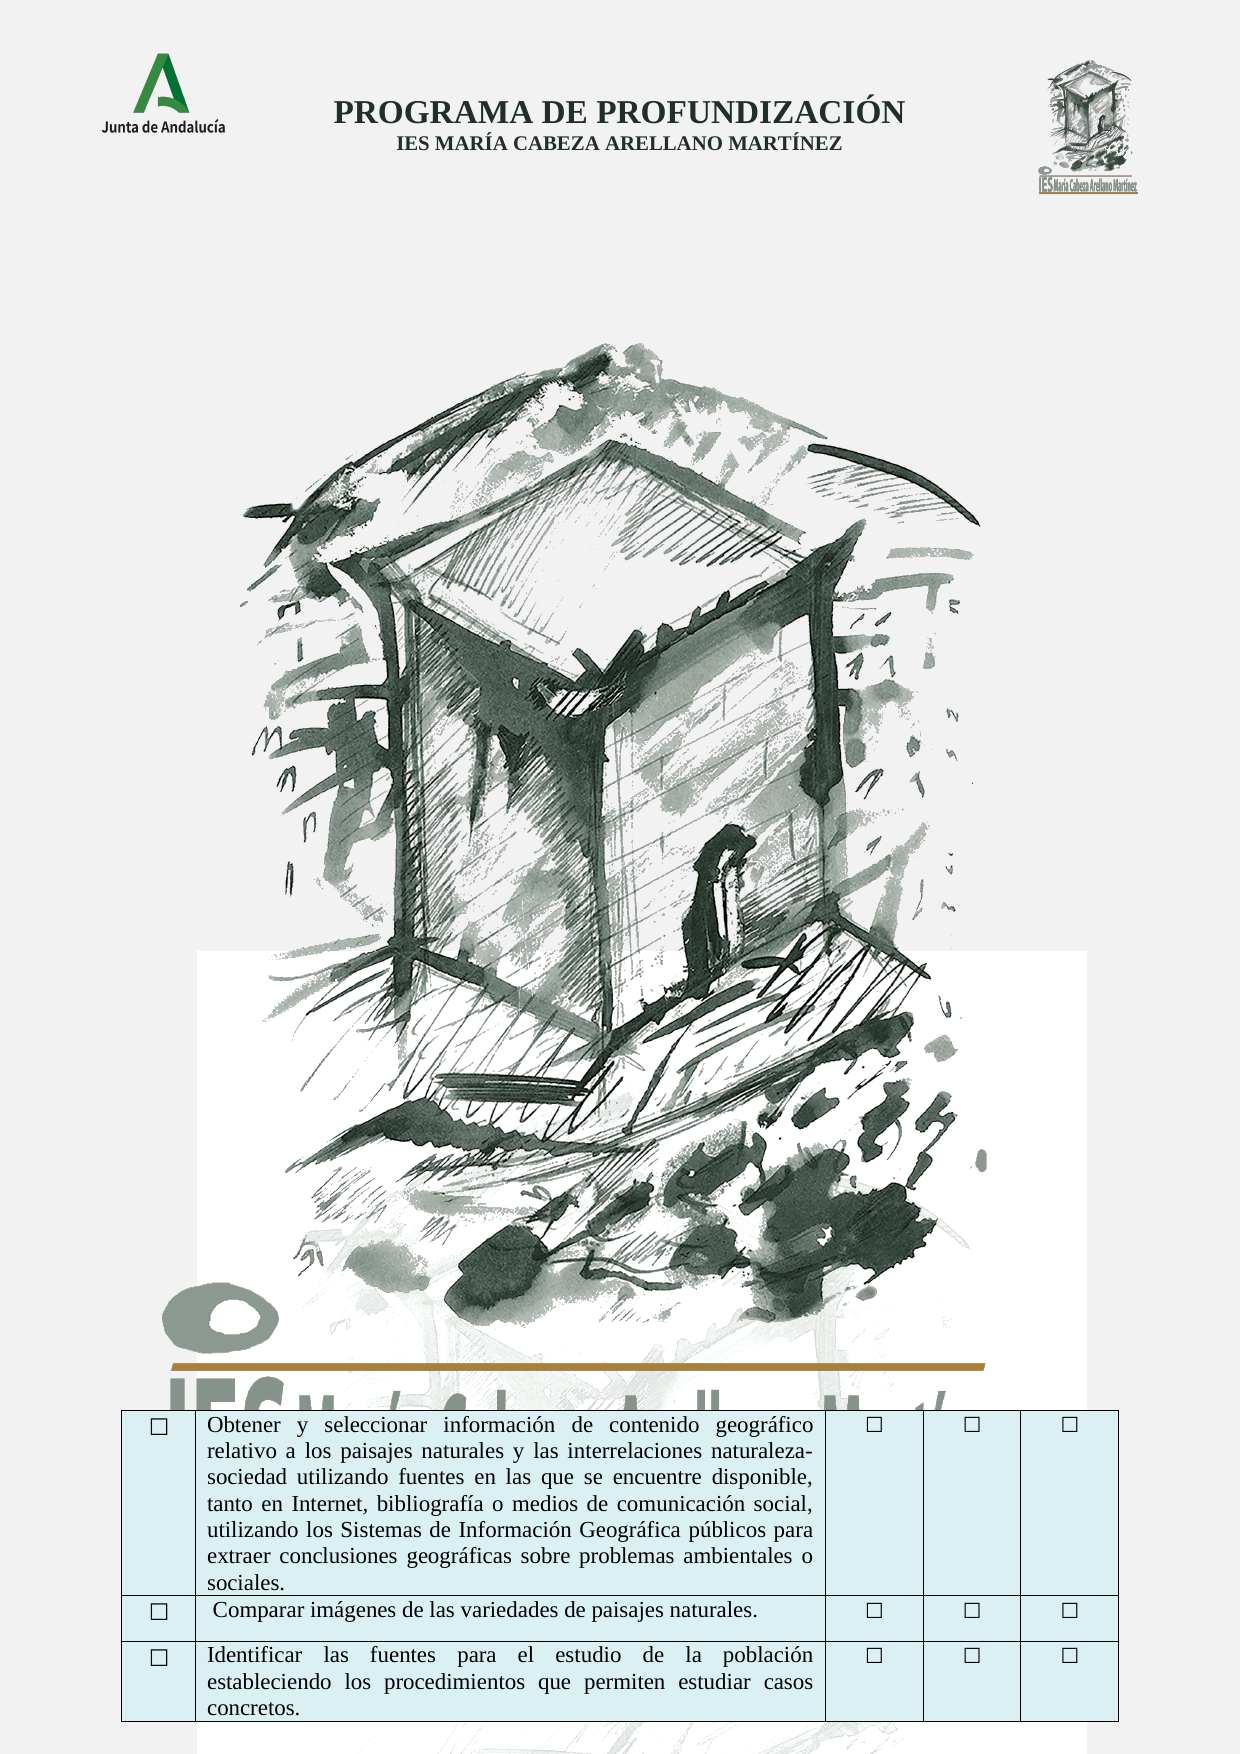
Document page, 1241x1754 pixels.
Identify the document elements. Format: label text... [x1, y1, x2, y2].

table_cell Identificar las fuentes para el estudio de la población estableciendo los procedimientos que permiten estudiar casos concretos. [196, 1642, 825, 1721]
table_cell Comparar imágenes de las variedades de paisajes naturales. [196, 1596, 825, 1641]
table_cell Obtener y seleccionar información de contenido geográfico relativo a los paisajes naturales y las interrelaciones naturaleza-sociedad utilizando fuentes en las que se encuentre disponible, tanto en Internet, bibliografía o medios de comunicación social, utilizando los Sistemas de Información Geográfica públicos para extraer conclusiones geográficas sobre problemas ambientales o sociales. [196, 1411, 825, 1595]
picture [132, 44, 1146, 1410]
picture [91, 47, 236, 139]
